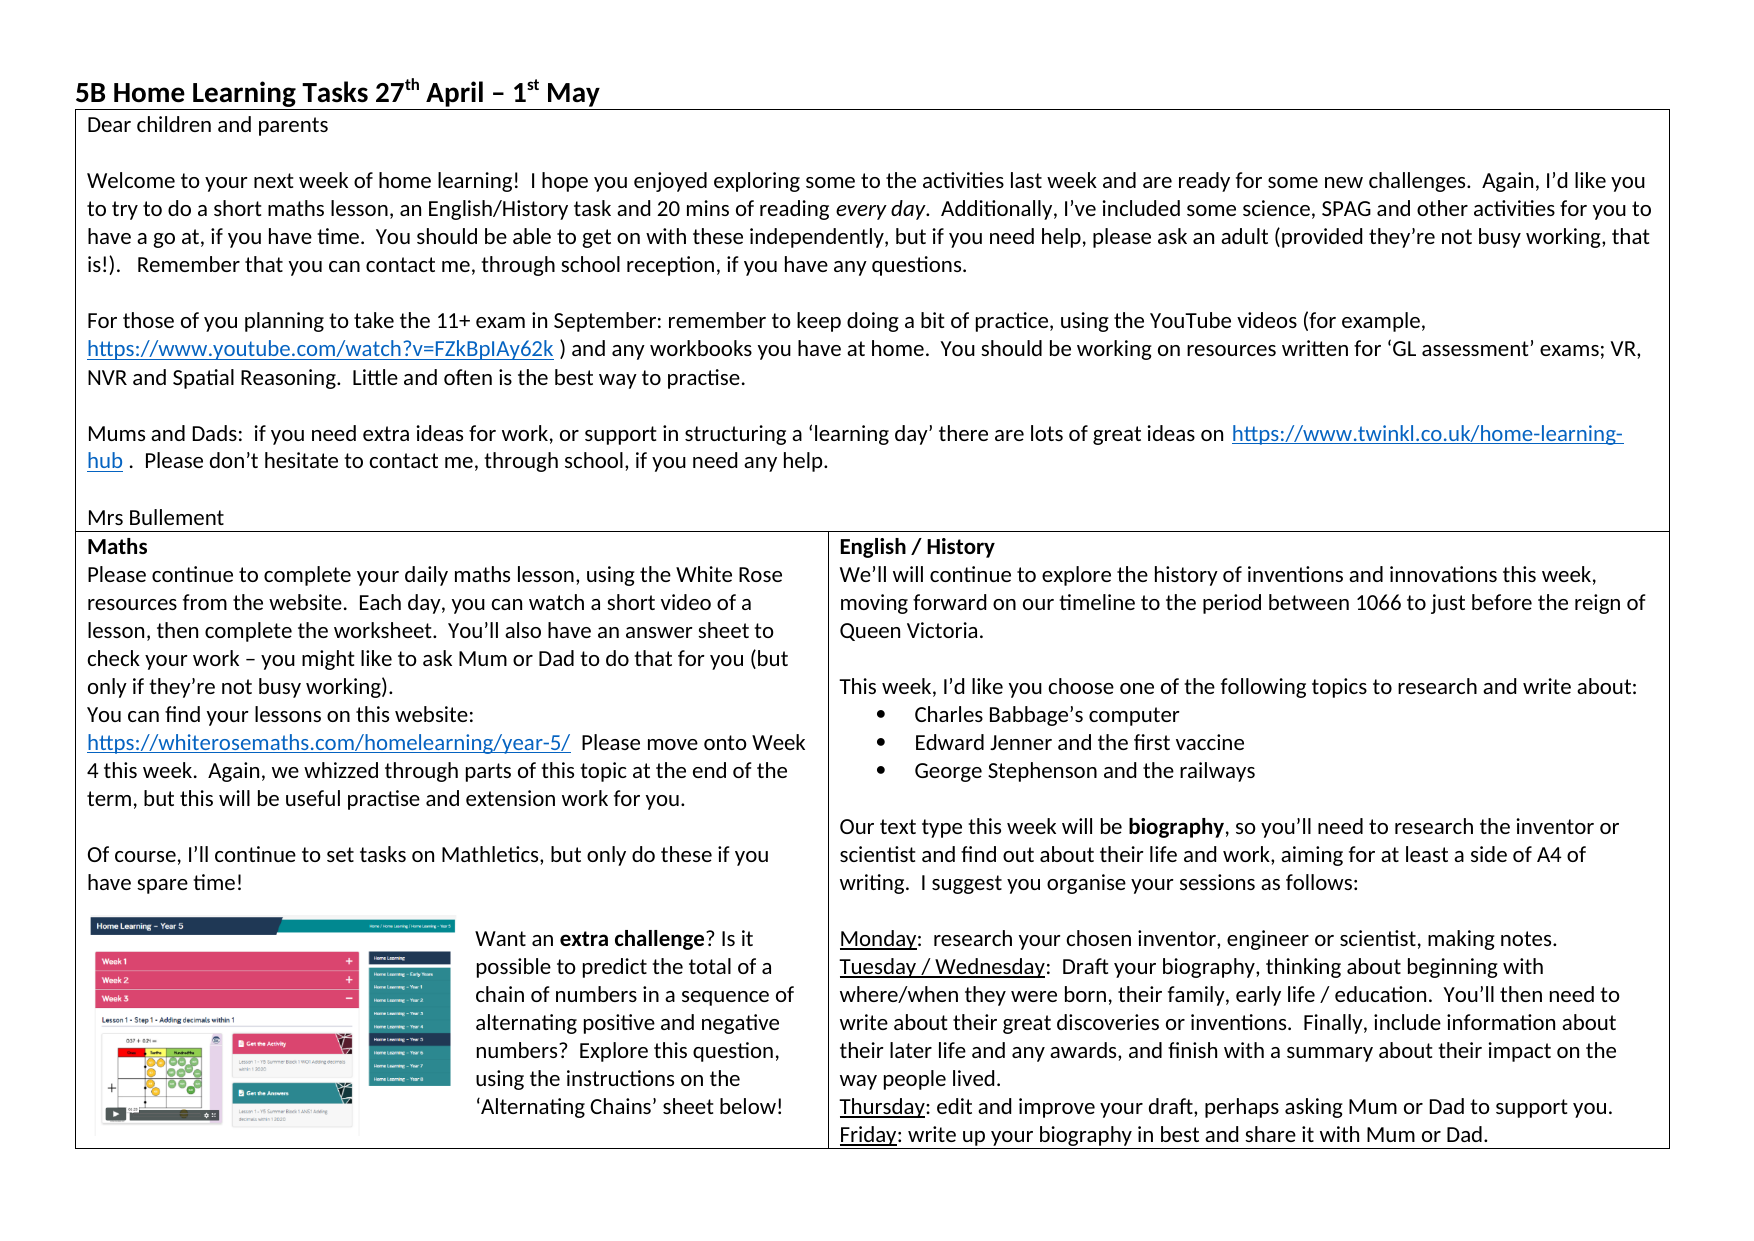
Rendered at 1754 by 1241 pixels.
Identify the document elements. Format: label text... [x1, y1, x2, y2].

table_header Dear children and parents Welcome to your next week of home learning! I hope you enjoyed exploring some to the activities last week and are ready for some new challenges. Again, I’d like you to try to do a short maths lesson, an English/History task and 20 mins of reading every day. Additionally, I’ve included some science, SPAG and other activities for you to have a go at, if you have time. You should be able to get on with these independently, but if you need help, please ask an adult (provided they’re not busy working, that is!). Remember that you can contact me, through school reception, if you have any questions. For those of you planning to take the 11+ exam in September: remember to keep doing a bit of practice, using the YouTube videos (for example, https://www.youtube.com/watch?v=FZkBpIAy62k ) and any workbooks you have at home. You should be working on resources written for ‘GL assessment’ exams; VR, NVR and Spatial Reasoning. Little and often is the best way to practise. Mums and Dads: if you need extra ideas for work, or support in structuring a ‘learning day’ there are lots of great ideas on https://www.twinkl.co.uk/home-learning-hub . Please don’t hesitate to contact me, through school, if you need any help. Mrs Bullement [76, 110, 1669, 531]
picture [90, 915, 457, 1136]
table_cell Maths Please continue to complete your daily maths lesson, using the White Rose resources from the website. Each day, you can watch a short video of a lesson, then complete the worksheet. You’ll also have an answer sheet to check your work – you might like to ask Mum or Dad to do that for you (but only if they’re not busy working). You can find your lessons on this website: https://whiterosemaths.com/homelearning/year-5/ Please move onto Week 4 this week. Again, we whizzed through parts of this topic at the end of the term, but this will be useful practise and extension work for you. Of course, I’ll continue to set tasks on Mathletics, but only do these if you have spare time! Want an extra challenge? Is it possible to predict the total of a chain of numbers in a sequence of alternating positive and negative numbers? Explore this question, using the instructions on the ‘Alternating Chains’ sheet below! [76, 532, 828, 1148]
table_cell English / History We’ll will continue to explore the history of inventions and innovations this week, moving forward on our timeline to the period between 1066 to just before the reign of Queen Victoria. This week, I’d like you choose one of the following topics to research and write about: Charles Babbage’s computer Edward Jenner and the first vaccine George Stephenson and the railways Our text type this week will be biography, so you’ll need to research the inventor or scientist and find out about their life and work, aiming for at least a side of A4 of writing. I suggest you organise your sessions as follows: Monday: research your chosen inventor, engineer or scientist, making notes. Tuesday / Wednesday: Draft your biography, thinking about beginning with where/when they were born, their family, early life / education. You’ll then need to write about their great discoveries or inventions. Finally, include information about their later life and any awards, and finish with a summary about their impact on the way people lived. Thursday: edit and improve your draft, perhaps asking Mum or Dad to support you. Friday: write up your biography in best and share it with Mum or Dad. [829, 532, 1669, 1148]
